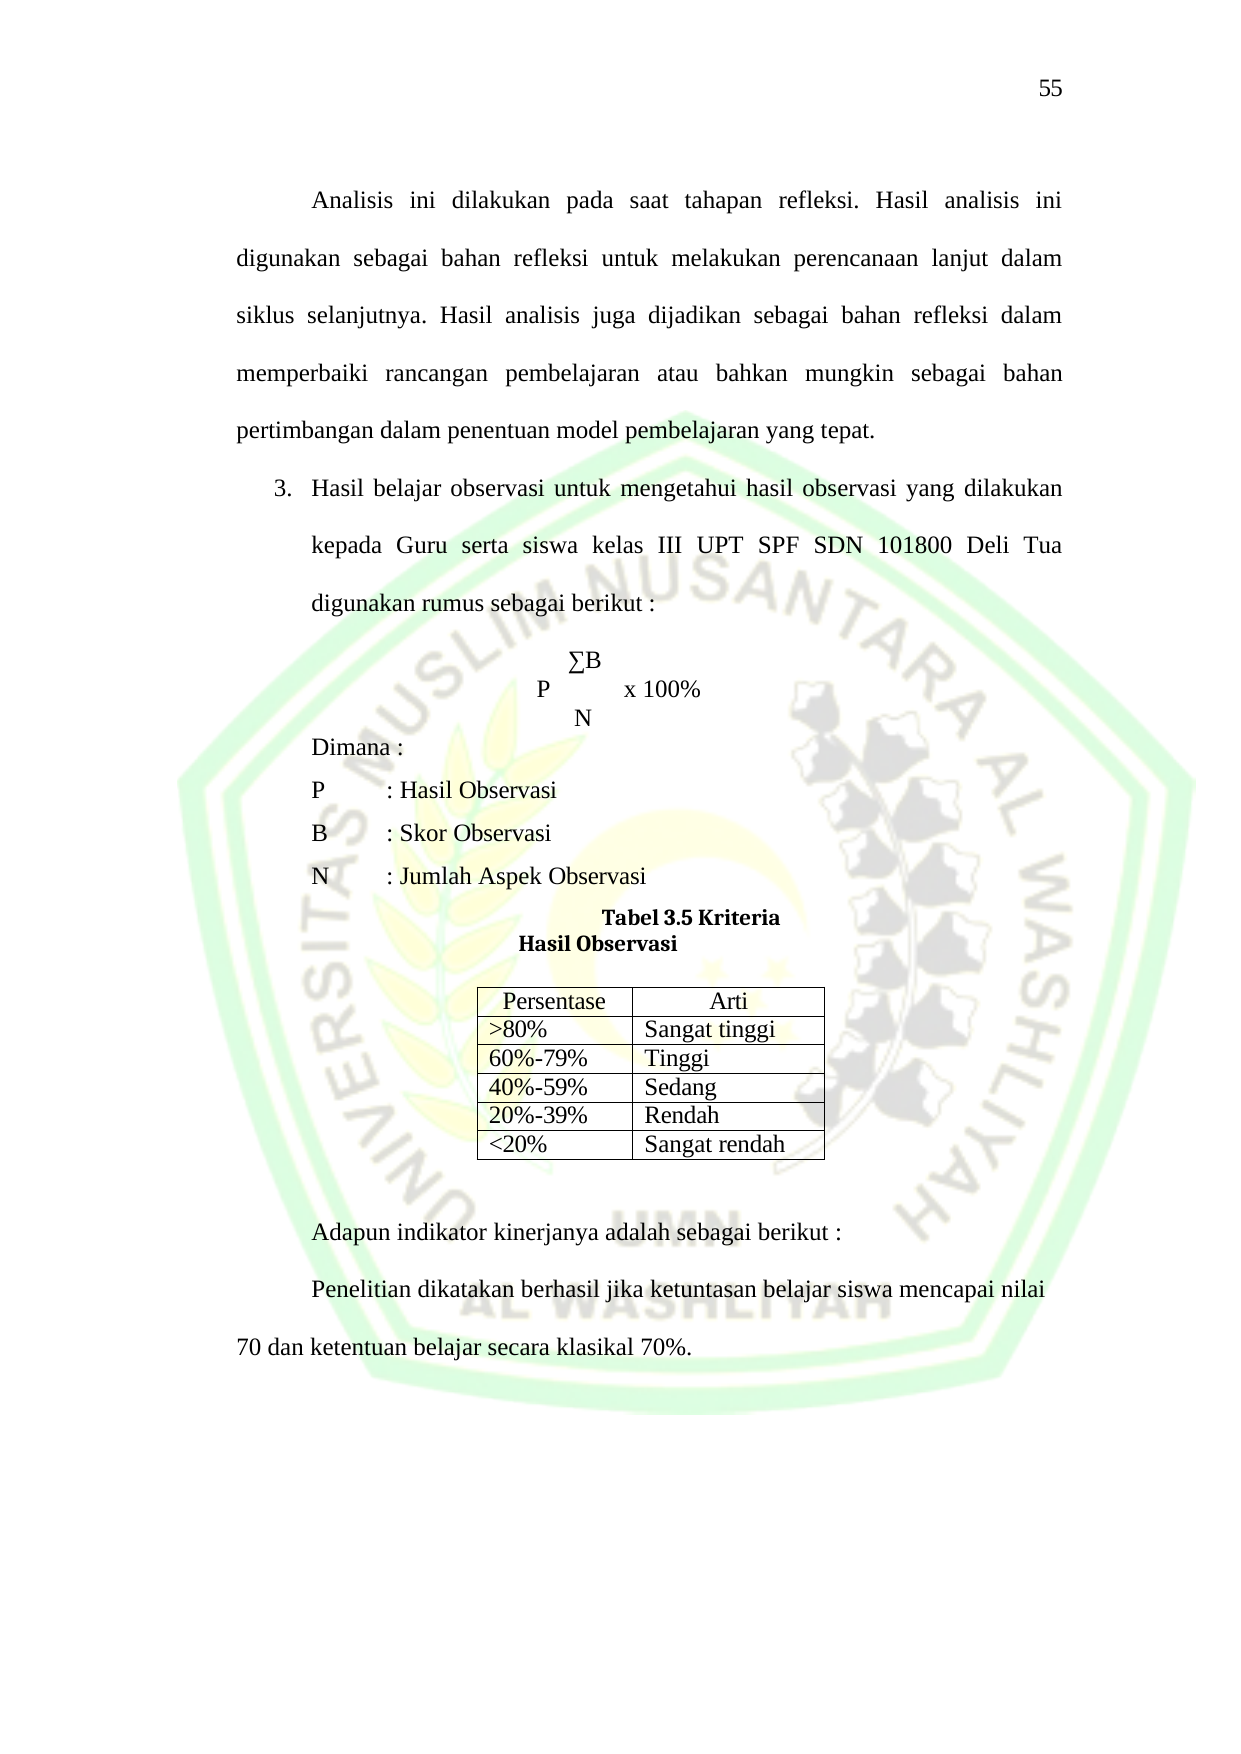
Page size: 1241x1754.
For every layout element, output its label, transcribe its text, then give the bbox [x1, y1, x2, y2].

table_cell Sedang [633, 1074, 824, 1102]
text Analisis ini dilakukan pada saat tahapan refleksi. Hasil analisis ini digunakan sebagai bahan refleksi untuk melakukan perencanaan lanjut dalam siklus selanjutnya. Hasil analisis juga dijadikan sebagai bahan refleksi dalam memperbaiki rancangan pembelajaran atau bahkan mungkin sebagai bahan pertimbangan dalam penentuan model pembelajaran yang tepat. [236, 185, 1063, 444]
table_cell 60%-79% [478, 1045, 632, 1073]
table_cell 40%-59% [478, 1074, 632, 1102]
text N : Jumlah Aspek Observasi [311, 861, 1196, 890]
table_cell Tinggi [633, 1045, 824, 1073]
table_cell Sangat tinggi [633, 1017, 824, 1044]
list Hasil belajar observasi untuk mengetahui hasil observasi yang dilakukan kepada Guru serta siswa kelas III UPT SPF SDN 101800 Deli Tua digunakan rumus sebagai berikut : [274, 473, 1063, 617]
text Adapun indikator kinerjanya adalah sebagai berikut : [311, 1217, 1196, 1246]
text P x 100% N [536, 674, 701, 732]
table_header Persentase [478, 988, 632, 1016]
subtitle Tabel 3.5 Kriteria Hasil Observasi [518, 905, 785, 957]
table_cell Rendah [633, 1103, 824, 1130]
table_cell Sangat rendah [633, 1131, 824, 1159]
text P : Hasil Observasi [311, 775, 1196, 804]
text ∑B [177, 646, 993, 674]
table_header Arti [633, 988, 824, 1016]
text Dimana : [311, 732, 1196, 761]
text Penelitian dikatakan berhasil jika ketuntasan belajar siswa mencapai nilai 70 dan ketentuan belajar secara klasikal 70%. [236, 1274, 1062, 1361]
table_cell >80% [478, 1017, 632, 1044]
table_cell 20%-39% [478, 1103, 632, 1130]
table_cell <20% [478, 1131, 632, 1159]
text B : Skor Observasi [311, 818, 1196, 847]
